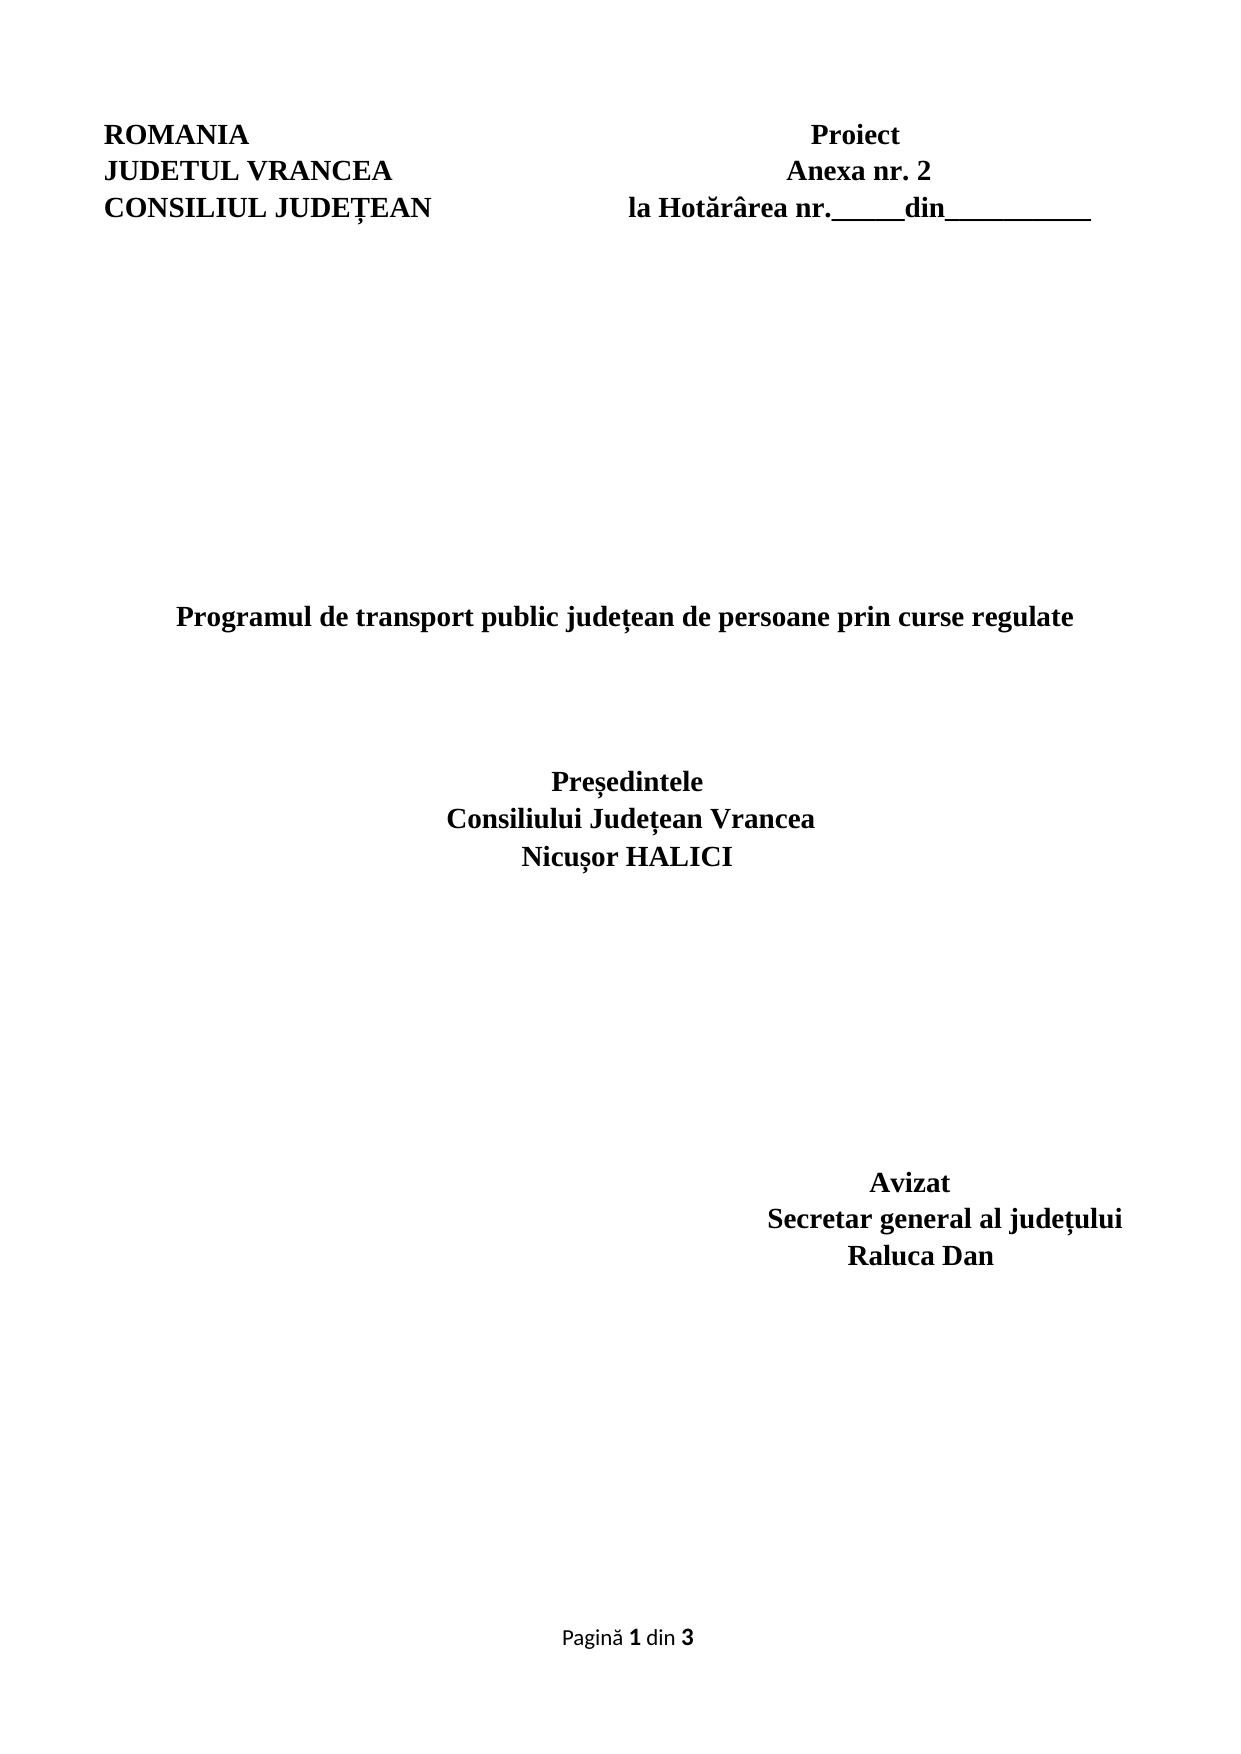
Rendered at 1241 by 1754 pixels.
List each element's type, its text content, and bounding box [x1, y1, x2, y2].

text Raluca Dan [103, 1238, 1152, 1271]
text Consiliului Județean Vrancea [102, 801, 1152, 835]
text CONSILIUL JUDEȚEAN la Hotărârea nr._____din__________ [103, 190, 1153, 223]
text Secretar general al județului [103, 1202, 1152, 1235]
text Nicușor HALICI [102, 839, 1152, 872]
text Programul de transport public județean de persoane prin curse regulate [102, 599, 1147, 633]
text ROMANIA Proiect [103, 117, 1152, 151]
text Avizat [103, 1166, 1152, 1199]
text JUDETUL VRANCEA Anexa nr. 2 [103, 153, 1152, 187]
text Președintele [102, 764, 1152, 797]
